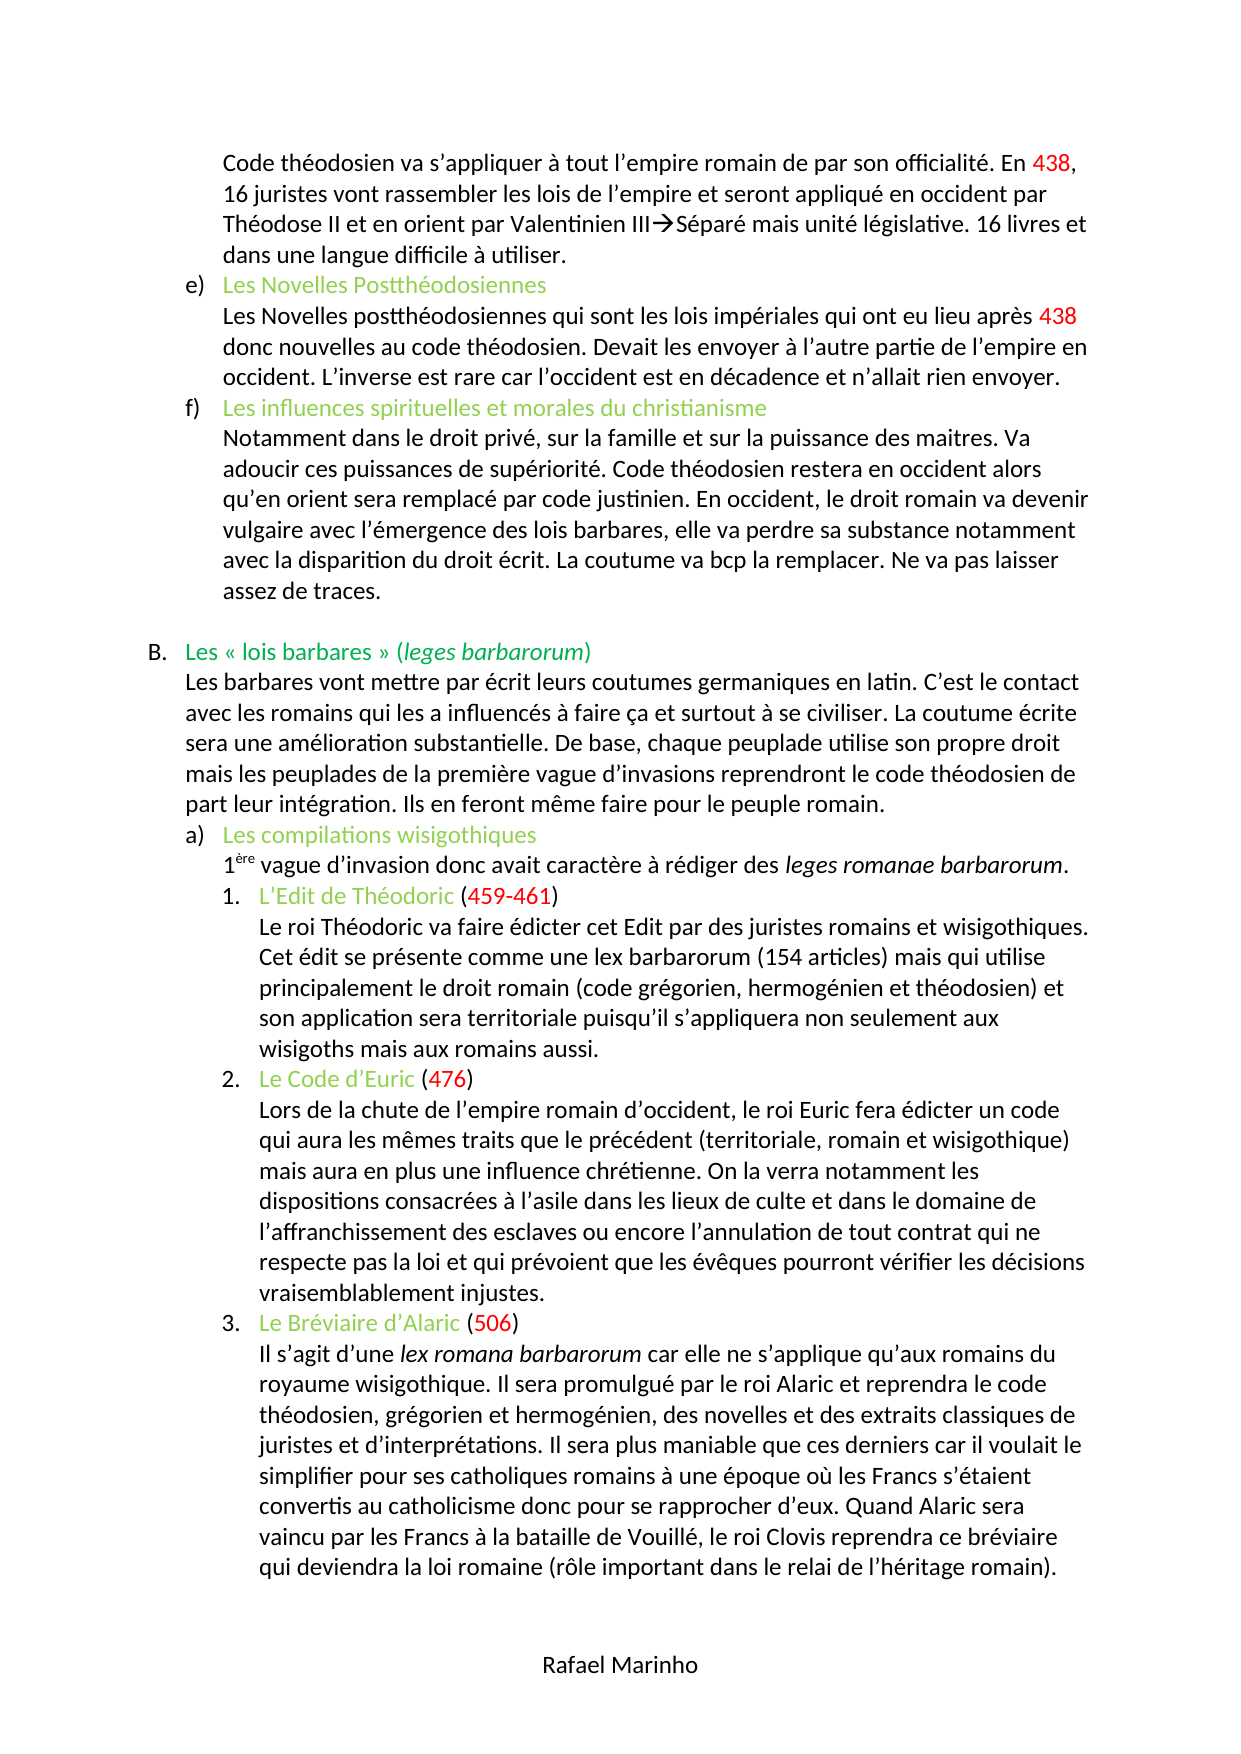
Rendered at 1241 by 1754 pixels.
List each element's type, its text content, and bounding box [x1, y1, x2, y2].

list Les compilations wisigothiques [185, 819, 1093, 849]
list Les influences spirituelles et morales du christianisme [185, 392, 1093, 422]
list Les Novelles Postthéodosiennes [185, 270, 1093, 300]
list Il s’agit d’une lex romana barbarorum car elle ne s’applique qu’aux romains du royaume wisigothique. Il sera promulgué par le roi Alaric et reprendra le code théodosien, grégorien et hermogénien, des novelles et des extraits classiques de juristes et d’interprétations. Il sera plus maniable que ces derniers car il voulait le simplifier pour ses catholiques romains à une époque où les Francs s’étaient convertis au catholicisme donc pour se rapprocher d’eux. Quand Alaric sera vaincu par les Francs à la bataille de Vouillé, le roi Clovis reprendra ce bréviaire qui deviendra la loi romaine (rôle important dans le relai de l’héritage romain). [259, 1338, 1093, 1582]
list 1ère vague d’invasion donc avait caractère à rédiger des leges romanae barbarorum. [223, 849, 1093, 880]
list Les Novelles postthéodosiennes qui sont les lois impériales qui ont eu lieu après 438 donc nouvelles au code théodosien. Devait les envoyer à l’autre partie de l’empire en occident. L’inverse est rare car l’occident est en décadence et n’allait rien envoyer. [223, 300, 1093, 392]
list Le Code d’Euric (476) [221, 1063, 1093, 1094]
list Les barbares vont mettre par écrit leurs coutumes germaniques en latin. C’est le contact avec les romains qui les a influencés à faire ça et surtout à se civiliser. La coutume écrite sera une amélioration substantielle. De base, chaque peuplade utilise son propre droit mais les peuplades de la première vague d’invasions reprendront le code théodosien de part leur intégration. Ils en feront même faire pour le peuple romain. [185, 666, 1093, 819]
list Les « lois barbares » (leges barbarorum) [148, 636, 1093, 666]
list Notamment dans le droit privé, sur la famille et sur la puissance des maitres. Va adoucir ces puissances de supériorité. Code théodosien restera en occident alors qu’en orient sera remplacé par code justinien. En occident, le droit romain va devenir vulgaire avec l’émergence des lois barbares, elle va perdre sa substance notamment avec la disparition du droit écrit. La coutume va bcp la remplacer. Ne va pas laisser assez de traces. [223, 422, 1093, 605]
list Code théodosien va s’appliquer à tout l’empire romain de par son officialité. En 438, 16 juristes vont rassembler les lois de l’empire et seront appliqué en occident par Théodose II et en orient par Valentinien IIISéparé mais unité législative. 16 livres et dans une langue difficile à utiliser. [223, 148, 1093, 270]
list Le Bréviaire d’Alaric (506) [221, 1307, 1093, 1338]
list L’Edit de Théodoric (459-461) [221, 880, 1093, 911]
list Lors de la chute de l’empire romain d’occident, le roi Euric fera édicter un code qui aura les mêmes traits que le précédent (territoriale, romain et wisigothique) mais aura en plus une influence chrétienne. On la verra notamment les dispositions consacrées à l’asile dans les lieux de culte et dans le domaine de l’affranchissement des esclaves ou encore l’annulation de tout contrat qui ne respecte pas la loi et qui prévoient que les évêques pourront vérifier les décisions vraisemblablement injustes. [259, 1094, 1093, 1307]
list Le roi Théodoric va faire édicter cet Edit par des juristes romains et wisigothiques. Cet édit se présente comme une lex barbarorum (154 articles) mais qui utilise principalement le droit romain (code grégorien, hermogénien et théodosien) et son application sera territoriale puisqu’il s’appliquera non seulement aux wisigoths mais aux romains aussi. [259, 911, 1093, 1063]
